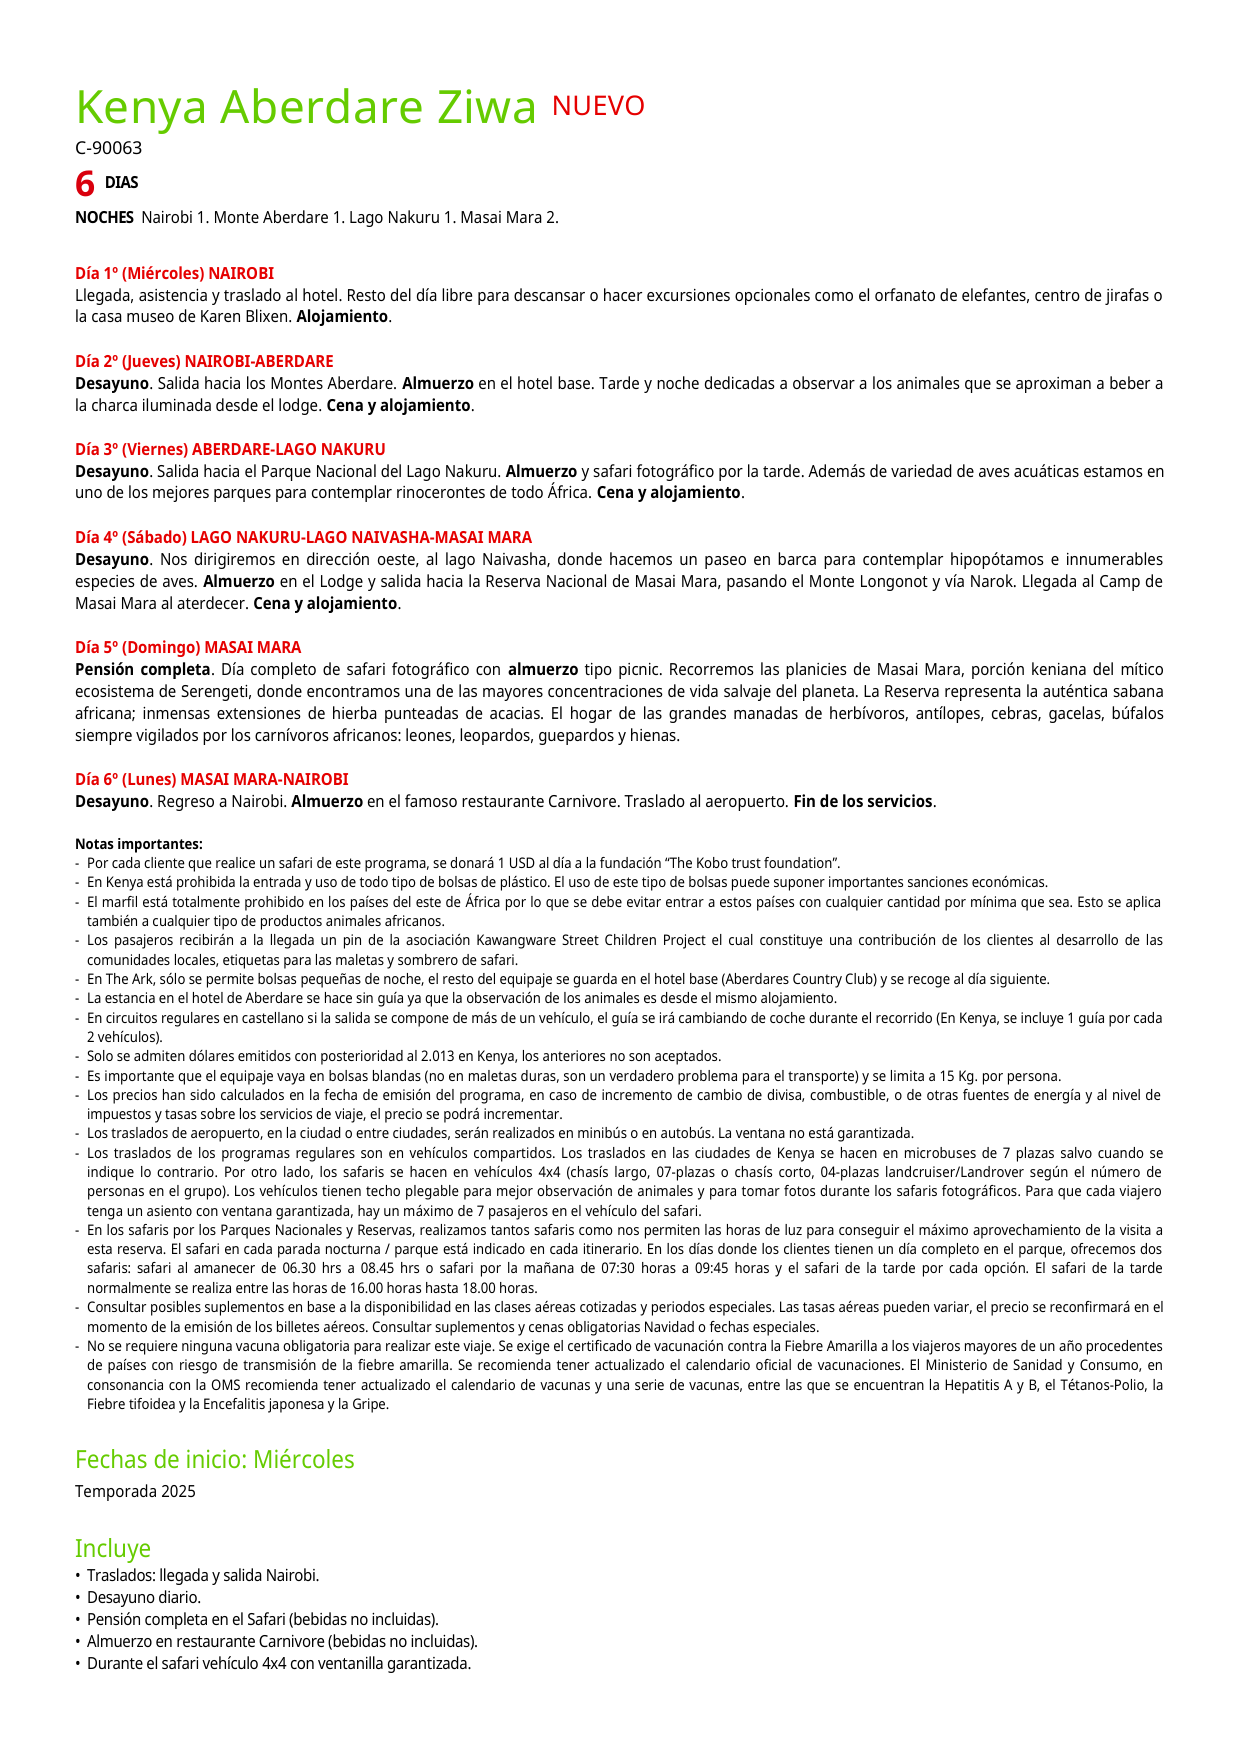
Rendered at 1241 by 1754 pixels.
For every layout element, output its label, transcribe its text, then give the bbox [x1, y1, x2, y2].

text Notas importantes: [75, 834, 1165, 853]
text - Los precios han sido calculados en la fecha de emisión del programa, en caso de incremento de cambio de divisa, combustible, o de otras fuentes de energía y al nivel de impuestos y tasas sobre los servicios de viaje, el precio se podrá incrementar. [75, 1085, 1165, 1123]
text Fechas de inicio: Miércoles [75, 1442, 1165, 1475]
text Desayuno. Nos dirigiremos en dirección oeste, al lago Naivasha, donde hacemos un paseo en barca para contemplar hipopótamos e innumerables especies de aves. Almuerzo en el Lodge y salida hacia la Reserva Nacional de Masai Mara, pasando el Monte Longonot y vía Narok. Llegada al Camp de Masai Mara al aterdecer. Cena y alojamiento. [75, 548, 1165, 614]
text Día 5º (Domingo) MASAI MARA [75, 636, 1165, 658]
text NOCHES Nairobi 1. Monte Aberdare 1. Lago Nakuru 1. Masai Mara 2. [75, 206, 1165, 228]
text • Pensión completa en el Safari (bebidas no incluidas). [75, 1608, 1165, 1629]
text • Desayuno diario. [75, 1586, 1165, 1608]
text - Por cada cliente que realice un safari de este programa, se donará 1 USD al día a la fundación “The Kobo trust foundation”. [75, 853, 1165, 873]
text Pensión completa. Día completo de safari fotográfico con almuerzo tipo picnic. Recorremos las planicies de Masai Mara, porción keniana del mítico ecosistema de Serengeti, donde encontramos una de las mayores concentraciones de vida salvaje del planeta. La Reserva representa la auténtica sabana africana; inmensas extensiones de hierba punteadas de acacias. El hogar de las grandes manadas de herbívoros, antílopes, cebras, gacelas, búfalos siempre vigilados por los carnívoros africanos: leones, leopardos, guepardos y hienas. [75, 658, 1165, 746]
text Desayuno. Regreso a Nairobi. Almuerzo en el famoso restaurante Carnivore. Traslado al aeropuerto. Fin de los servicios. [75, 790, 1165, 812]
text - El marfil está totalmente prohibido en los países del este de África por lo que se debe evitar entrar a estos países con cualquier cantidad por mínima que sea. Esto se aplica también a cualquier tipo de productos animales africanos. [75, 892, 1165, 931]
text Día 3º (Viernes) ABERDARE-LAGO NAKURU [75, 438, 1165, 460]
text Desayuno. Salida hacia el Parque Nacional del Lago Nakuru. Almuerzo y safari fotográfico por la tarde. Además de variedad de aves acuáticas estamos en uno de los mejores parques para contemplar rinocerontes de todo África. Cena y alojamiento. [75, 460, 1165, 504]
text • Almuerzo en restaurante Carnivore (bebidas no incluidas). [75, 1629, 1165, 1652]
text Desayuno. Salida hacia los Montes Aberdare. Almuerzo en el hotel base. Tarde y noche dedicadas a observar a los animales que se aproximan a beber a la charca iluminada desde el lodge. Cena y alojamiento. [75, 372, 1165, 416]
text - En Kenya está prohibida la entrada y uso de todo tipo de bolsas de plástico. El uso de este tipo de bolsas puede suponer importantes sanciones económicas. [75, 873, 1165, 892]
text Día 1º (Miércoles) NAIROBI [75, 262, 1165, 284]
text 6 DIAS [75, 159, 1165, 206]
text Kenya Aberdare Ziwa NUEVO [75, 75, 1165, 136]
text - Los traslados de aeropuerto, en la ciudad o entre ciudades, serán realizados en minibús o en autobús. La ventana no está garantizada. [75, 1123, 1165, 1143]
text - En circuitos regulares en castellano si la salida se compone de más de un vehículo, el guía se irá cambiando de coche durante el recorrido (En Kenya, se incluye 1 guía por cada 2 vehículos). [75, 1008, 1165, 1046]
text Día 2º (Jueves) NAIROBI-ABERDARE [75, 350, 1165, 372]
text • Durante el safari vehículo 4x4 con ventanilla garantizada. [75, 1652, 1165, 1673]
text - En The Ark, sólo se permite bolsas pequeñas de noche, el resto del equipaje se guarda en el hotel base (Aberdares Country Club) y se recoge al día siguiente. [75, 969, 1165, 988]
text - Es importante que el equipaje vaya en bolsas blandas (no en maletas duras, son un verdadero problema para el transporte) y se limita a 15 Kg. por persona. [75, 1066, 1165, 1085]
text - La estancia en el hotel de Aberdare se hace sin guía ya que la observación de los animales es desde el mismo alojamiento. [75, 988, 1165, 1008]
text Día 4º (Sábado) LAGO NAKURU-LAGO NAIVASHA-MASAI MARA [75, 526, 1165, 548]
text - No se requiere ninguna vacuna obligatoria para realizar este viaje. Se exige el certificado de vacunación contra la Fiebre Amarilla a los viajeros mayores de un año procedentes de países con riesgo de transmisión de la fiebre amarilla. Se recomienda tener actualizado el calendario oficial de vacunaciones. El Ministerio de Sanidad y Consumo, en consonancia con la OMS recomienda tener actualizado el calendario de vacunas y una serie de vacunas, entre las que se encuentran la Hepatitis A y B, el Tétanos-Polio, la Fiebre tifoidea y la Encefalitis japonesa y la Gripe. [75, 1336, 1165, 1414]
text Temporada 2025 [75, 1475, 1165, 1502]
text - En los safaris por los Parques Nacionales y Reservas, realizamos tantos safaris como nos permiten las horas de luz para conseguir el máximo aprovechamiento de la visita a esta reserva. El safari en cada parada nocturna / parque está indicado en cada itinerario. En los días donde los clientes tienen un día completo en el parque, ofrecemos dos safaris: safari al amanecer de 06.30 hrs a 08.45 hrs o safari por la mañana de 07:30 horas a 09:45 horas y el safari de la tarde por cada opción. El safari de la tarde normalmente se realiza entre las horas de 16.00 horas hasta 18.00 horas. [75, 1220, 1165, 1298]
text - Solo se admiten dólares emitidos con posterioridad al 2.013 en Kenya, los anteriores no son aceptados. [75, 1046, 1165, 1066]
text Incluye [75, 1531, 1165, 1564]
text C-90063 [75, 136, 1165, 159]
text • Traslados: llegada y salida Nairobi. [75, 1564, 1165, 1586]
text - Los traslados de los programas regulares son en vehículos compartidos. Los traslados en las ciudades de Kenya se hacen en microbuses de 7 plazas salvo cuando se indique lo contrario. Por otro lado, los safaris se hacen en vehículos 4x4 (chasís largo, 07-plazas o chasís corto, 04-plazas landcruiser/Landrover según el número de personas en el grupo). Los vehículos tienen techo plegable para mejor observación de animales y para tomar fotos durante los safaris fotográficos. Para que cada viajero tenga un asiento con ventana garantizada, hay un máximo de 7 pasajeros en el vehículo del safari. [75, 1143, 1165, 1220]
text - Consultar posibles suplementos en base a la disponibilidad en las clases aéreas cotizadas y periodos especiales. Las tasas aéreas pueden variar, el precio se reconfirmará en el momento de la emisión de los billetes aéreos. Consultar suplementos y cenas obligatorias Navidad o fechas especiales. [75, 1298, 1165, 1336]
text - Los pasajeros recibirán a la llegada un pin de la asociación Kawangware Street Children Project el cual constituye una contribución de los clientes al desarrollo de las comunidades locales, etiquetas para las maletas y sombrero de safari. [75, 931, 1165, 969]
text Llegada, asistencia y traslado al hotel. Resto del día libre para descansar o hacer excursiones opcionales como el orfanato de elefantes, centro de jirafas o la casa museo de Karen Blixen. Alojamiento. [75, 284, 1165, 328]
text Día 6º (Lunes) MASAI MARA-NAIROBI [75, 768, 1165, 790]
